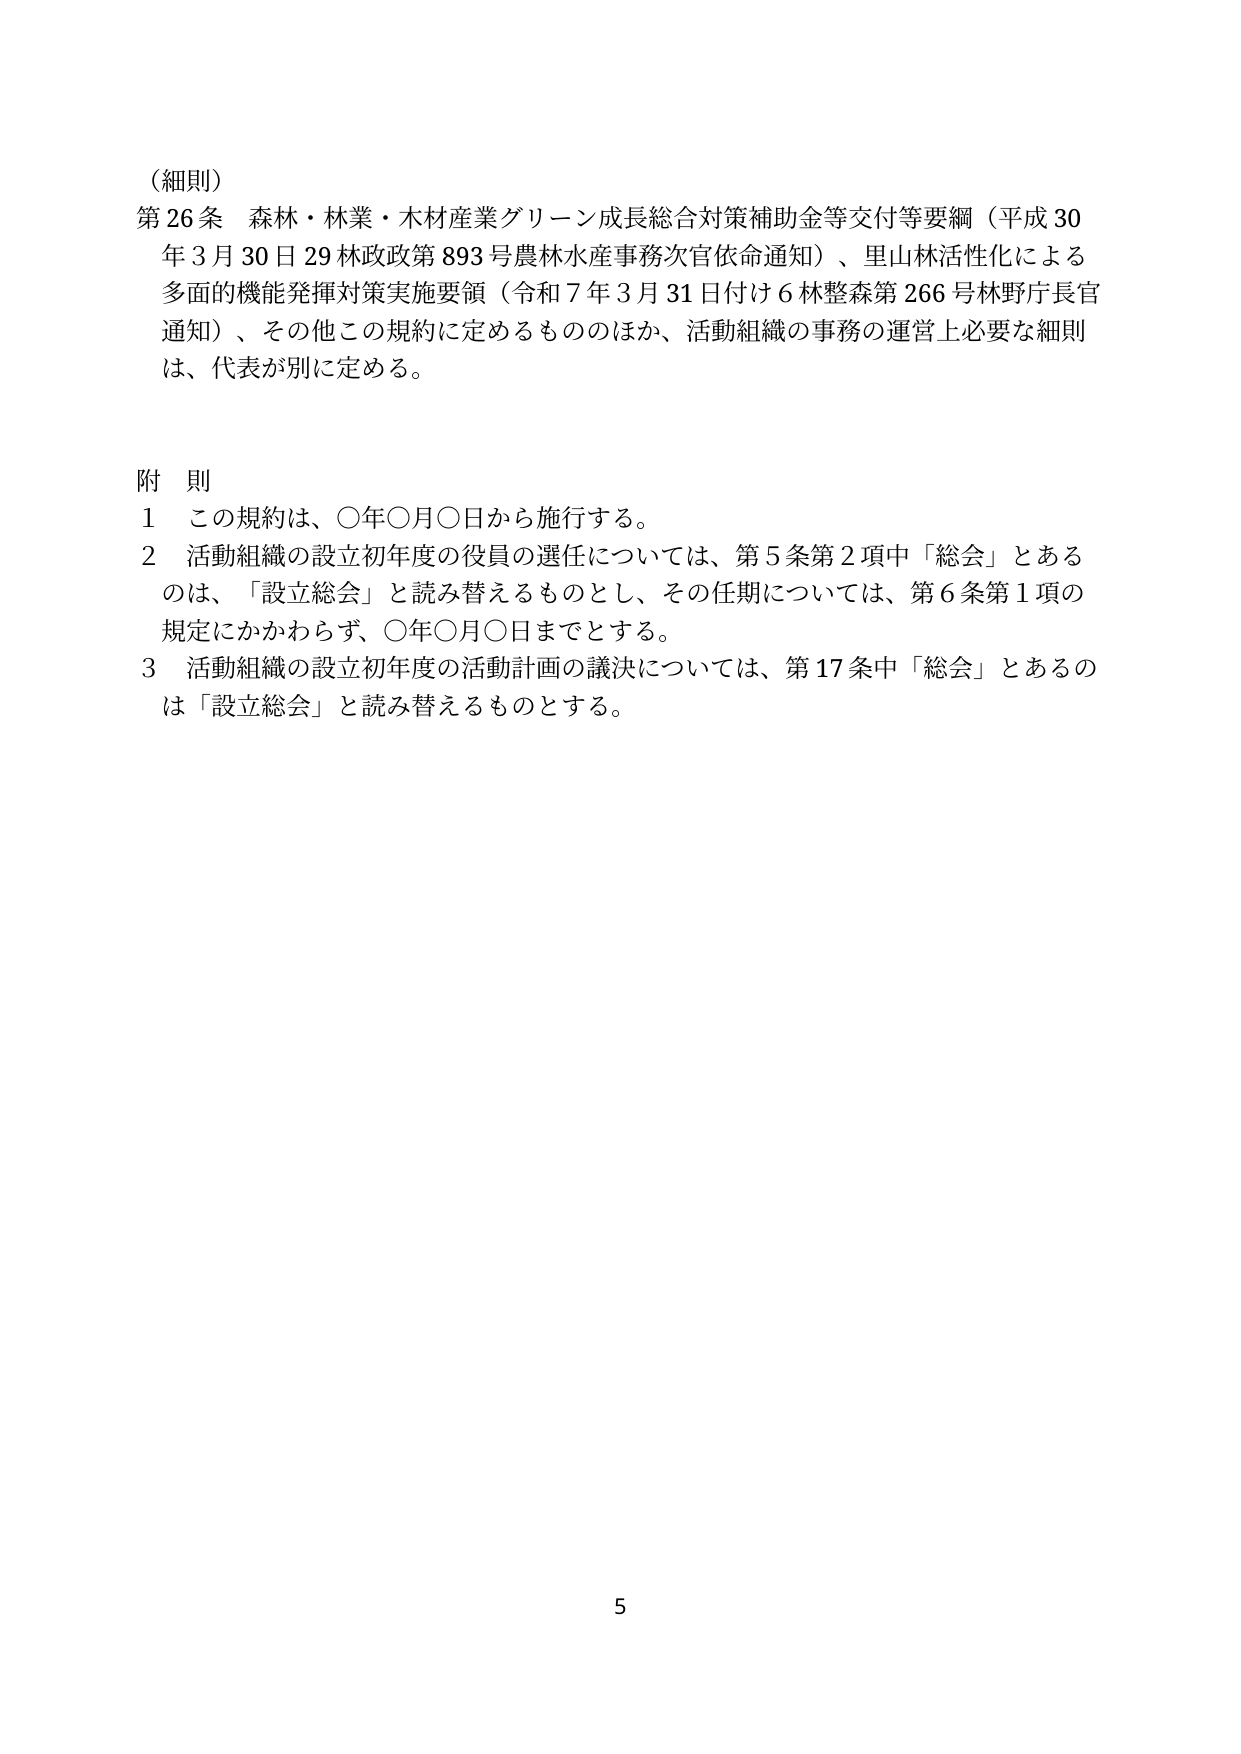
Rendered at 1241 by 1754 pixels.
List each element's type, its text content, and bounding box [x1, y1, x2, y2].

text １ この規約は、○年○月○日から施行する。 [136, 498, 1104, 536]
text 第26条 森林・林業・木材産業グリーン成長総合対策補助金等交付等要綱（平成30年３月30日29林政政第893号農林水産事務次官依命通知）、里山林活性化による多面的機能発揮対策実施要領（令和７年３月31日付け６林整森第266号林野庁長官通知）、その他この規約に定めるもののほか、活動組織の事務の運営上必要な細則は、代表が別に定める。 [136, 198, 1104, 386]
text ２ 活動組織の設立初年度の役員の選任については、第５条第２項中「総会」とあるのは、「設立総会」と読み替えるものとし、その任期については、第６条第１項の規定にかかわらず、○年○月○日までとする。 [136, 536, 1104, 648]
text ３ 活動組織の設立初年度の活動計画の議決については、第17条中「総会」とあるのは「設立総会」と読み替えるものとする。 [136, 648, 1104, 723]
text （細則） [136, 161, 1104, 198]
text 附 則 [136, 461, 1104, 498]
